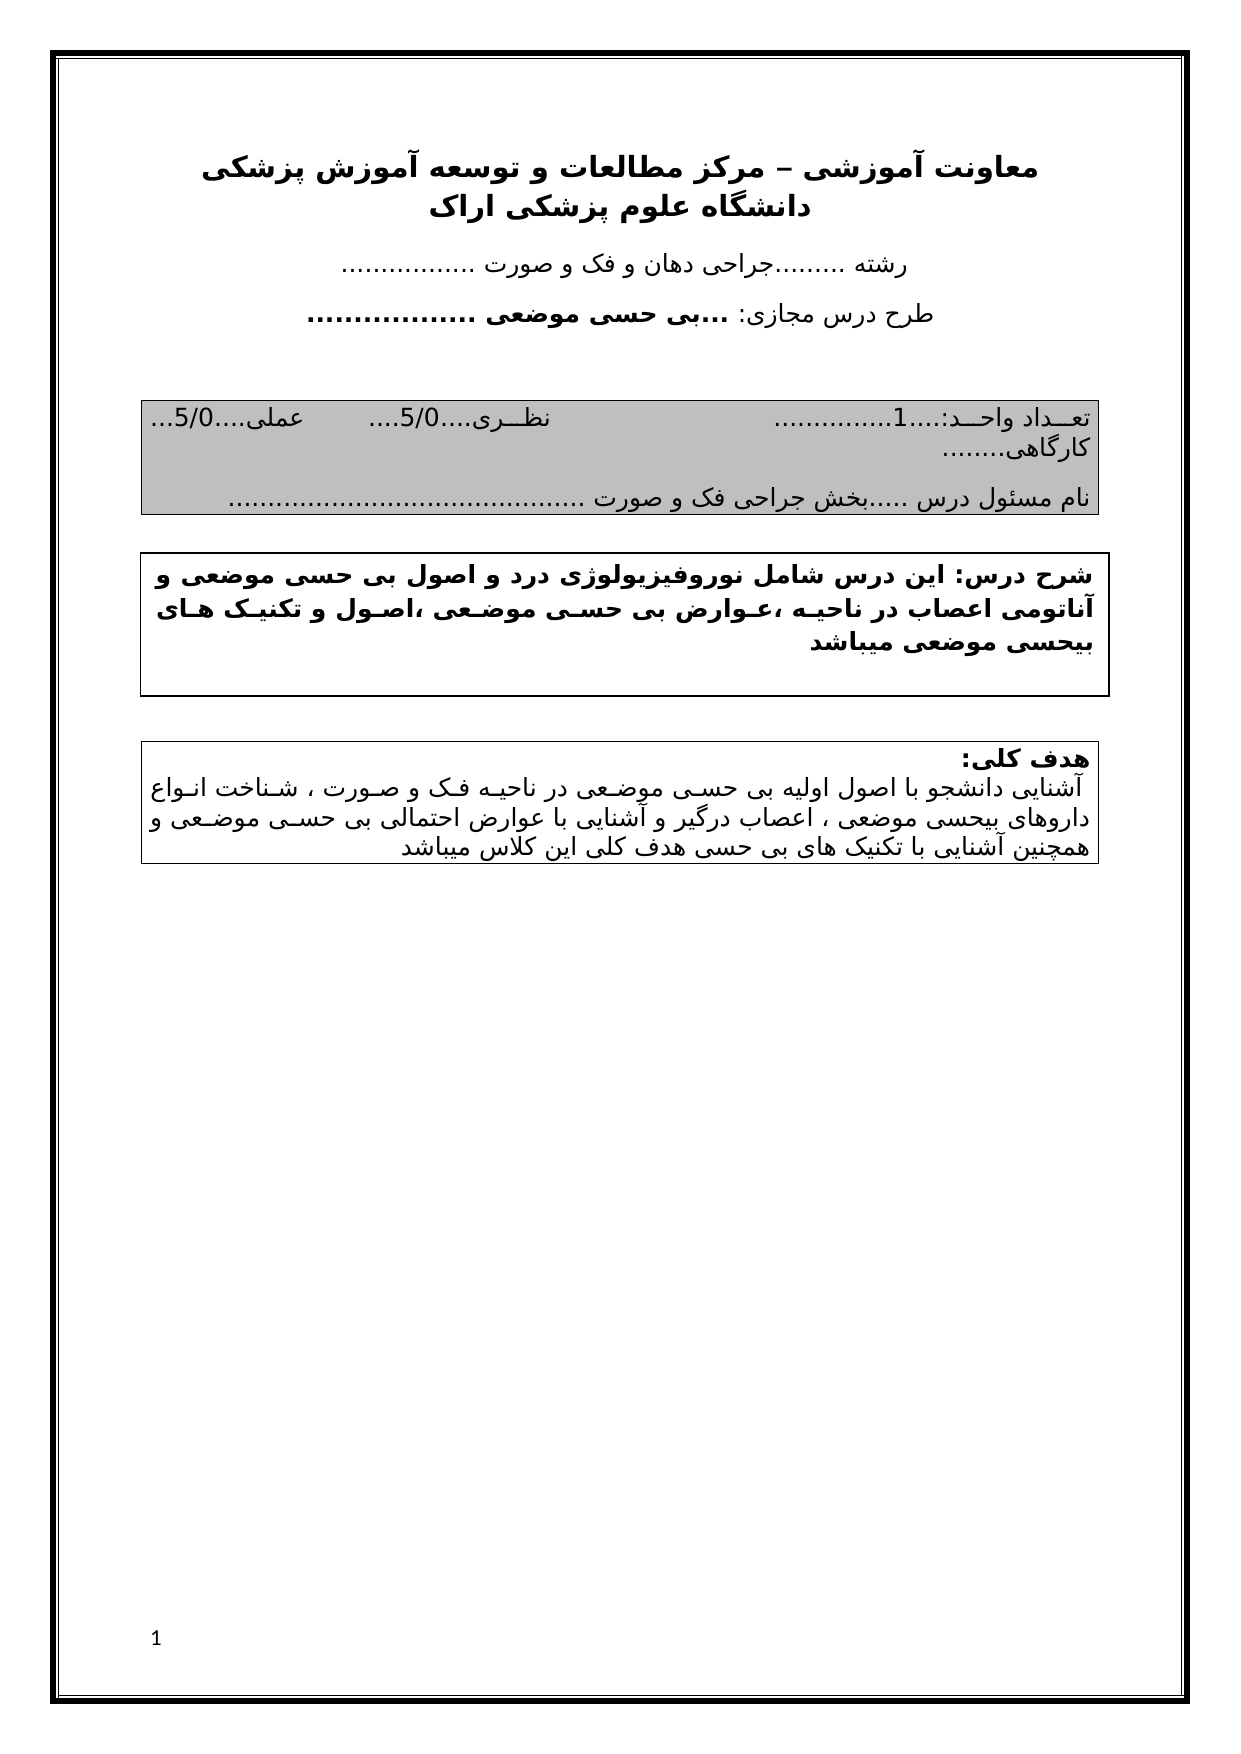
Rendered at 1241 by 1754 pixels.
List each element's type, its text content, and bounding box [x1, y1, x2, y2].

text هدف کلی: [142, 742, 1098, 770]
text رشته .........جراحی دهان و فک و صورت ................. [150, 249, 1090, 278]
text معاونت آموزشی – مرکز مطالعات و توسعه آموزش پزشکی دانشگاه علوم پزشکی اراک [150, 150, 1090, 223]
text طرح درس مجازی: ...بی حسی موضعی .................. [150, 299, 1090, 328]
text تعداد واحد:....1............... نظری....5/0.... عملی....5/0... کارگاهی........ [142, 401, 1098, 462]
text نام مسئول درس .....بخش جراحی فک و صورت ............................................. [142, 479, 1098, 514]
text آشنایی دانشجو با اصول اولیه بی حسی موضعی در ناحیه فک و صورت ، شناخت انواع داروهای بیحسی موضعی ، اعصاب درگیر و آشنایی با عوارض احتمالی بی حسی موضعی و همچنین آشنایی با تکنیک های بی حسی هدف کلی این کلاس میباشد [142, 770, 1098, 863]
